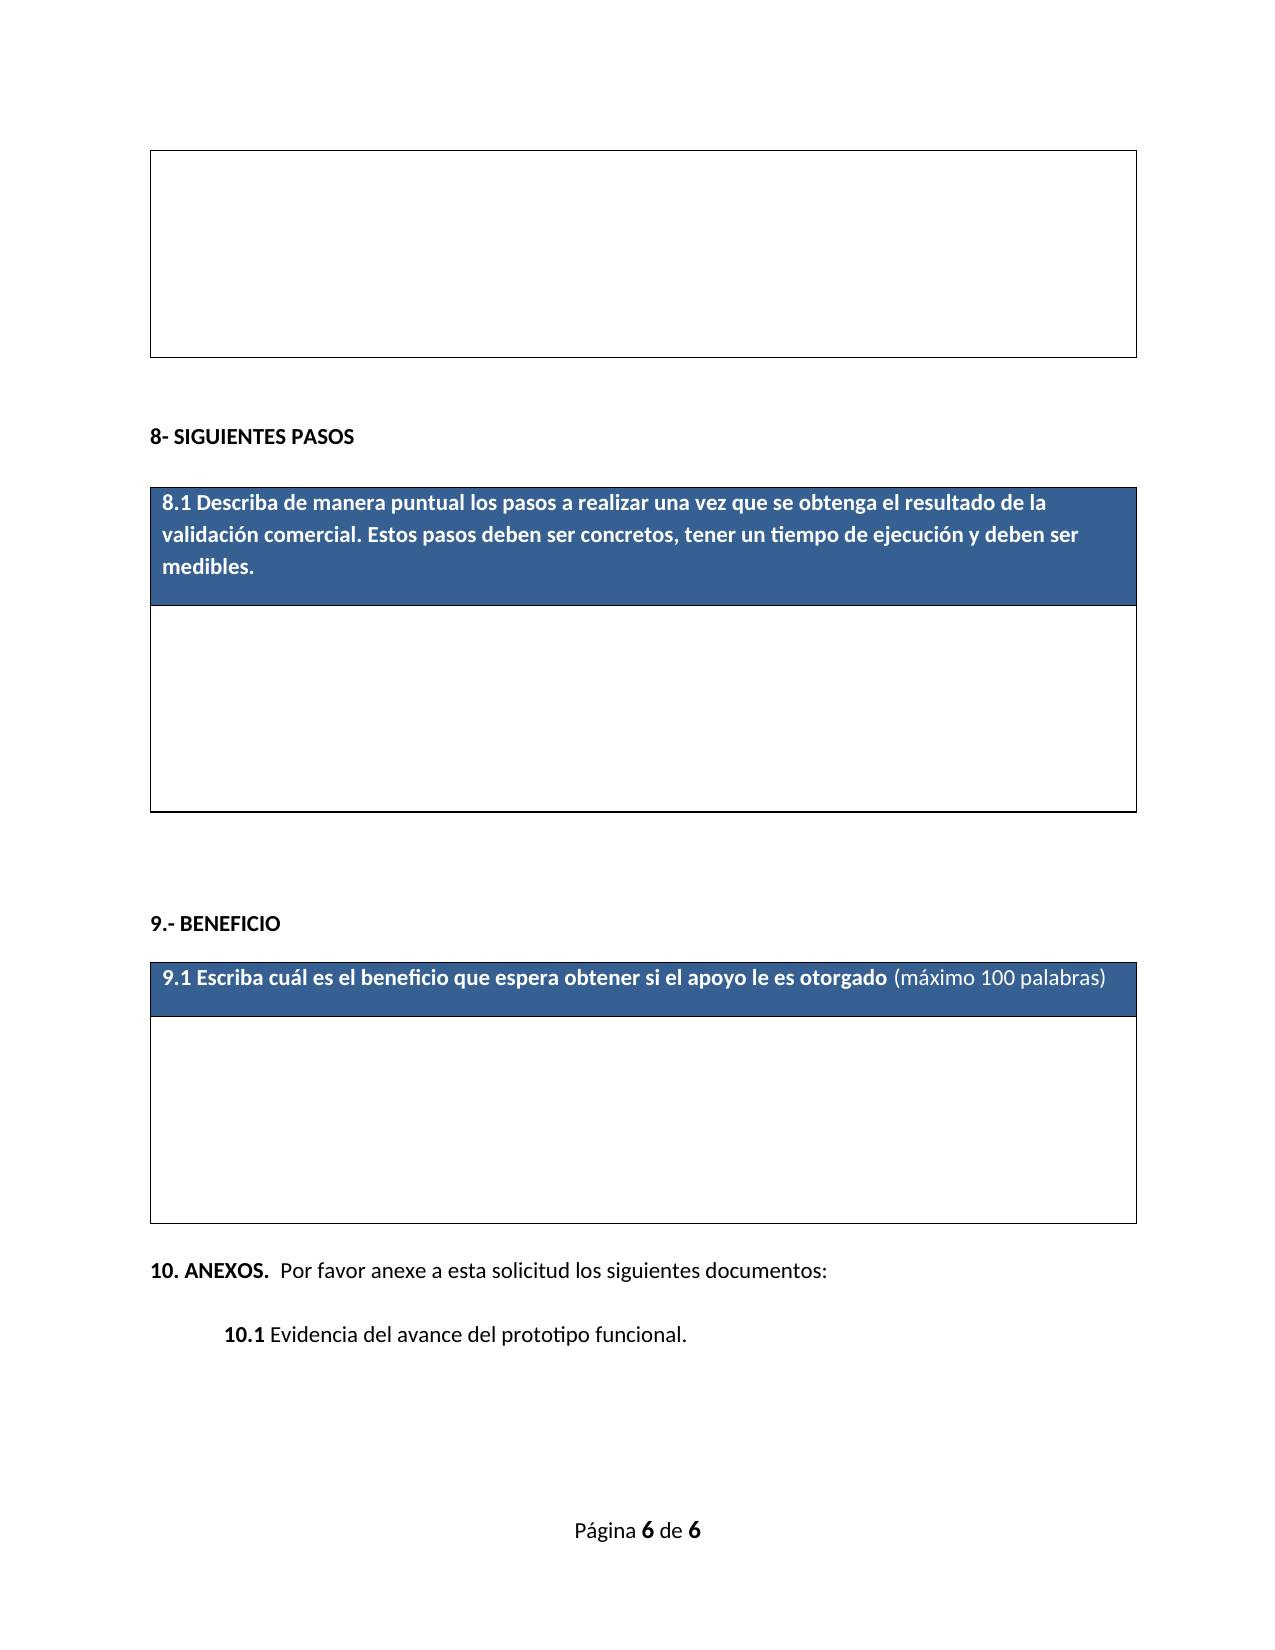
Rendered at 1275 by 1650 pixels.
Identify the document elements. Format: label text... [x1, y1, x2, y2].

text 8- SIGUIENTES PASOS [150, 422, 1125, 450]
text 9.- BENEFICIO [150, 909, 1125, 937]
table_cell [151, 606, 1136, 811]
table_header 8.1 Describa de manera puntual los pasos a realizar una vez que se obtenga el resultado de la validación comercial. Estos pasos deben ser concretos, tener un tiempo de ejecución y deben ser medibles. [151, 488, 1136, 605]
table_cell [151, 1017, 1136, 1223]
text 10.1 Evidencia del avance del prototipo funcional. [150, 1320, 1125, 1348]
table_header 9.1 Escriba cuál es el beneficio que espera obtener si el apoyo le es otorgado (máximo 100 palabras) [151, 963, 1136, 1016]
text 10. ANEXOS. Por favor anexe a esta solicitud los siguientes documentos: [150, 1256, 1125, 1284]
table_cell [151, 151, 1136, 357]
